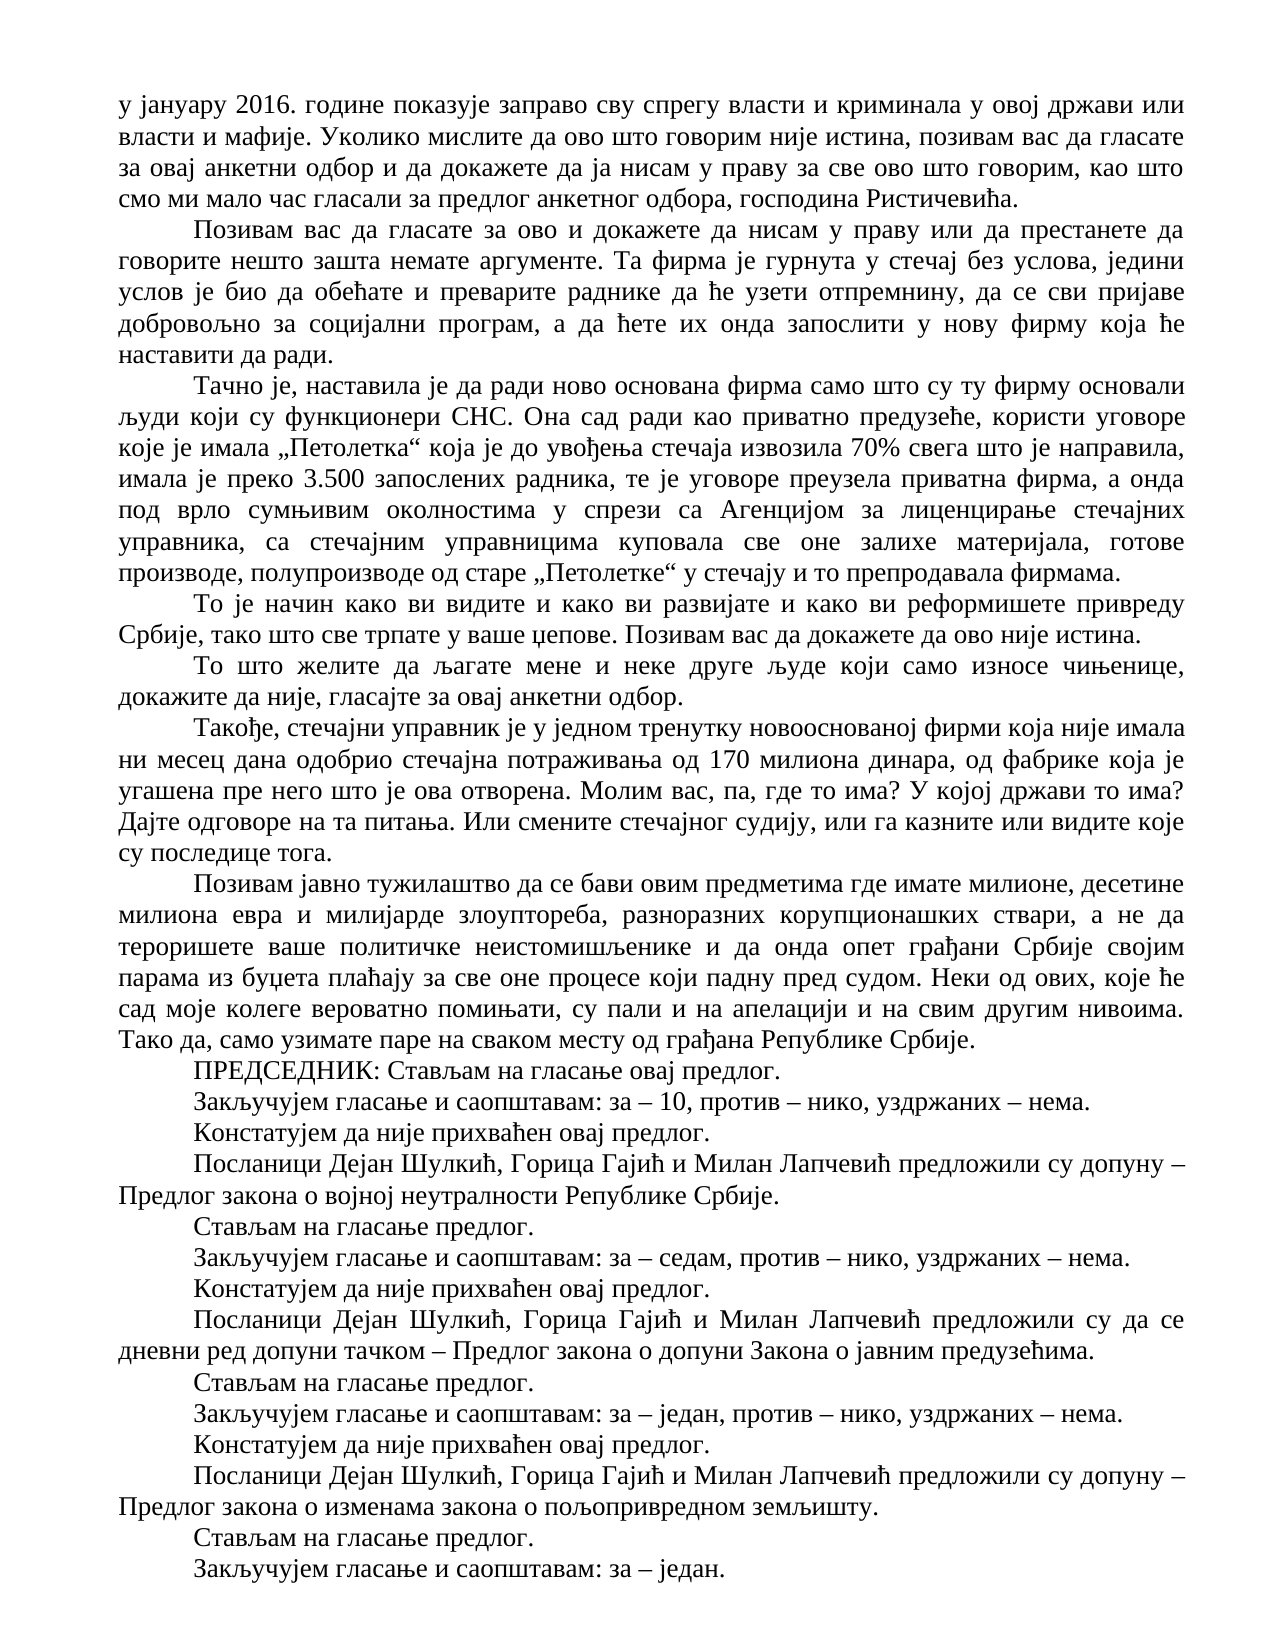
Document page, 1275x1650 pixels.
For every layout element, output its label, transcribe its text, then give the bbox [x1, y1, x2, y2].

text Тачно је, наставила је да ради ново основана фирма само што су ту фирму основали људи који су функционери СНС. Она сад ради као приватно предузеће, користи уговоре које је имала „Петолетка“ која је до увођења стечаја извозила 70% свега што је направила, имала је преко 3.500 запослених радника, те је уговоре преузела приватна фирма, а онда под врло сумњивим околностима у спрези са Агенцијом за лиценцирање стечајних управника, са стечајним управницима куповала све оне залихе материјала, готове производе, полупроизводе од старе „Петолетке“ у стечају и то препродавала фирмама. [118, 369, 1186, 587]
text Констатујем да није прихваћен овај предлог. [118, 1116, 1186, 1148]
text Закључујем гласање и саопштавам: за – један, против – нико, уздржаних – нема. [118, 1397, 1186, 1428]
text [118, 89, 1186, 213]
text Закључујем гласање и саопштавам: за – седам, против – нико, уздржаних – нема. [118, 1241, 1186, 1272]
text Констатујем да није прихваћен овај предлог. [118, 1428, 1186, 1459]
text ПРЕДСЕДНИК: Стављам на гласање овај предлог. [118, 1054, 1186, 1085]
text То што желите да љагате мене и неке друге људе који само износе чињенице, докажите да није, гласајте за овај анкетни одбор. [118, 649, 1186, 712]
text Посланици Дејан Шулкић, Горица Гајић и Милан Лапчевић предложили су допуну – Предлог закона о војној неутралности Републике Србије. [118, 1148, 1186, 1210]
text Стављам на гласање предлог. [118, 1210, 1186, 1241]
text Позивам вас да гласате за ово и докажете да нисам у праву или да престанете да говорите нешто зашта немате аргументе. Та фирма је гурнута у стечај без услова, једини услов је био да обећате и преварите раднике да ће узети отпремнину, да се сви пријаве добровољно за социјални програм, а да ћете их онда запослити у нову фирму која ће наставити да ради. [118, 213, 1186, 369]
text Закључујем гласање и саопштавам: за – 10, против – нико, уздржаних – нема. [118, 1085, 1186, 1116]
text Позивам јавно тужилаштво да се бави овим предметима где имате милионе, десетине милиона евра и милијарде злоуптореба, разноразних корупционашких ствари, а не да тероришете ваше политичке неистомишљенике и да онда опет грађани Србије својим парама из буџета плаћају за све оне процесе који падну пред судом. Неки од ових, које ће сад моје колеге вероватно помињати, су пали и на апелацији и на свим другим нивоима. Тако да, само узимате паре на сваком месту од грађана Републике Србије. [118, 867, 1186, 1054]
text Стављам на гласање предлог. [118, 1366, 1186, 1397]
text То је начин како ви видите и како ви развијате и како ви реформишете привреду Србије, тако што све трпате у ваше џепове. Позивам вас да докажете да ово није истина. [118, 587, 1186, 649]
text Посланици Дејан Шулкић, Горица Гајић и Милан Лапчевић предложили су допуну – Предлог закона о изменама закона о пољопривредном земљишту. [118, 1459, 1186, 1521]
text Стављам на гласање предлог. [118, 1521, 1186, 1552]
text Такође, стечајни управник је у једном тренутку новооснованој фирми која није имала ни месец дана одобрио стечајна потраживања од 170 милиона динара, од фабрике која је угашена пре него што је ова отворена. Молим вас, па, где то има? У којој држави то има? Дајте одговоре на та питања. Или смените стечајног судију, или га казните или видите које су последице тога. [118, 712, 1186, 867]
text Посланици Дејан Шулкић, Горица Гајић и Милан Лапчевић предложили су да се дневни ред допуни тачком – Предлог закона о допуни Закона о јавним предузећима. [118, 1303, 1186, 1366]
text Закључујем гласање и саопштавам: за – један. [118, 1552, 1186, 1584]
text Констатујем да није прихваћен овај предлог. [118, 1272, 1186, 1303]
